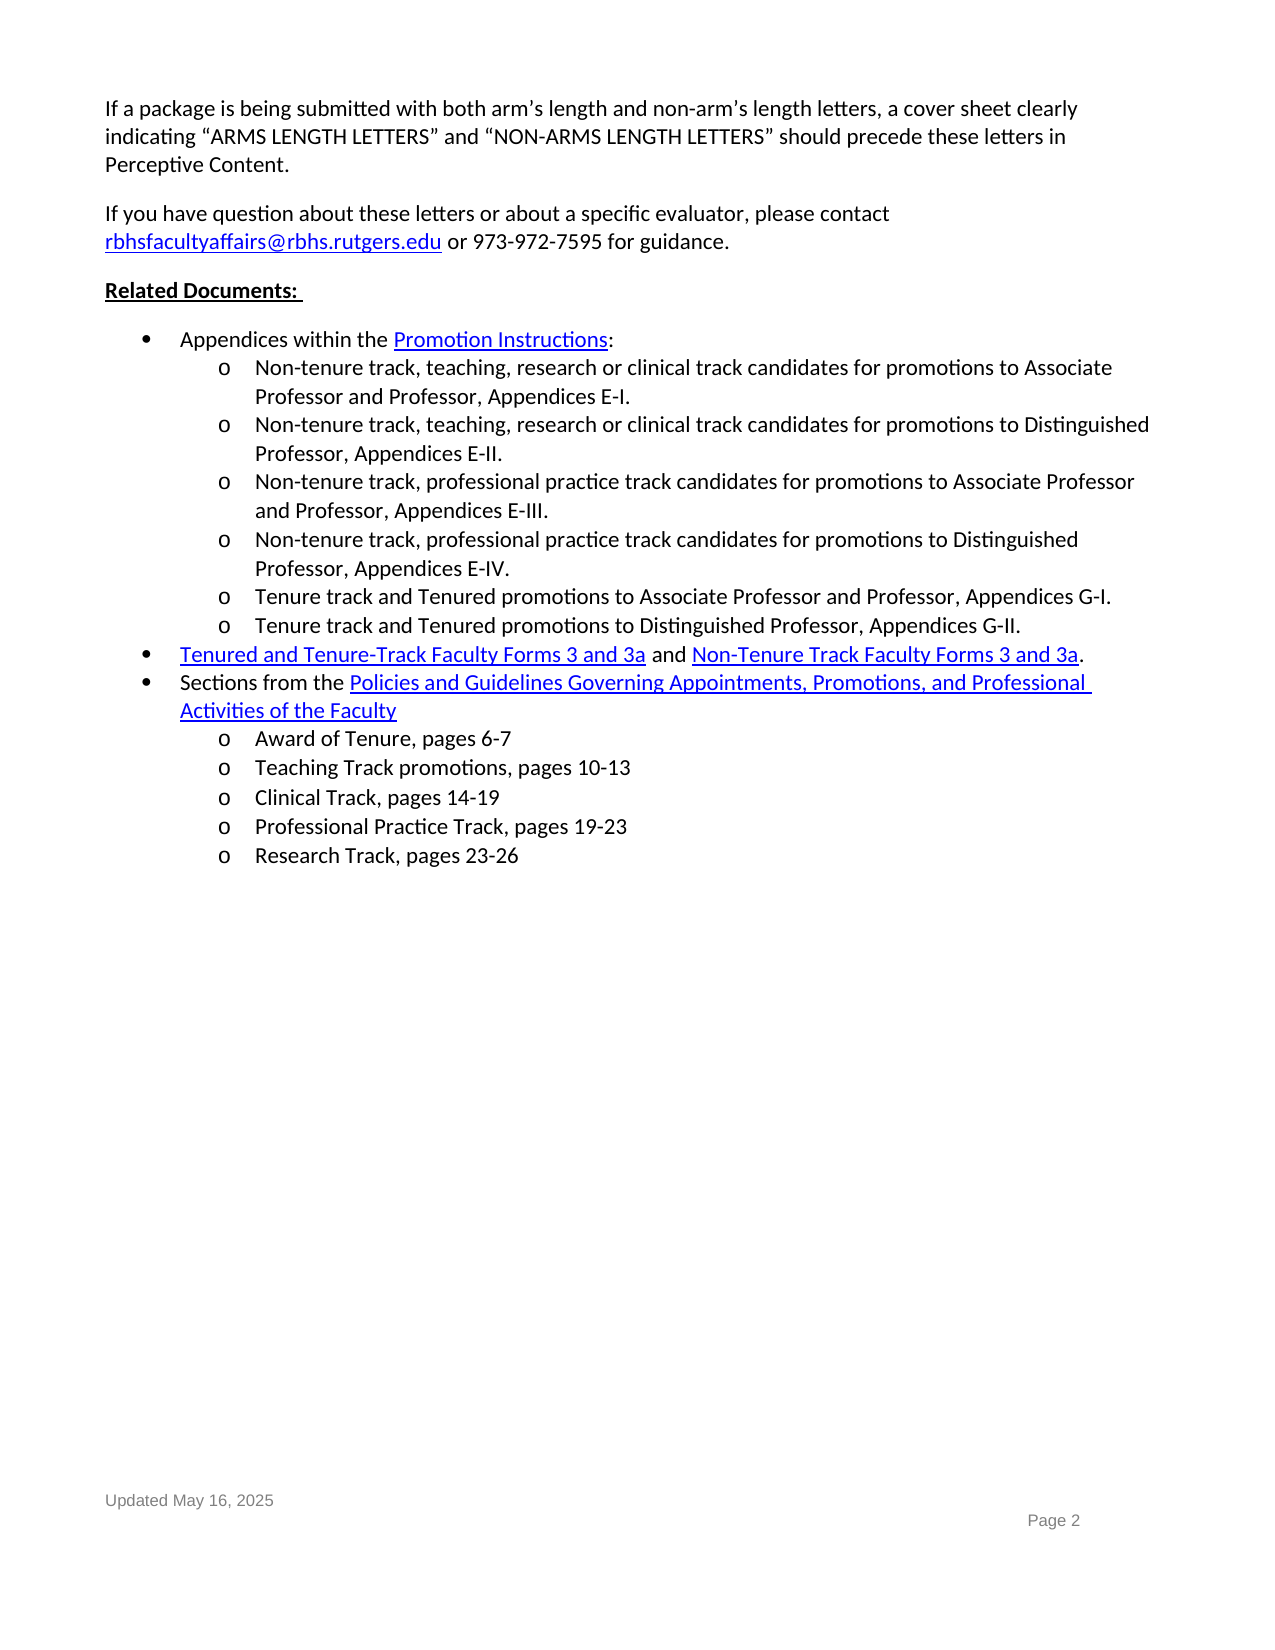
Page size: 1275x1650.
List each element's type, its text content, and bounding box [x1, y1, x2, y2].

list Professional Practice Track, pages 19-23 [217, 812, 1170, 841]
text If a package is being submitted with both arm’s length and non-arm’s length letters, a cover sheet clearly indicating “ARMS LENGTH LETTERS” and “NON-ARMS LENGTH LETTERS” should precede these letters in Perceptive Content. [105, 94, 1170, 178]
list Tenured and Tenure-Track Faculty Forms 3 and 3a and Non-Tenure Track Faculty Forms 3 and 3a. [142, 640, 1170, 668]
list Tenure track and Tenured promotions to Distinguished Professor, Appendices G-II. [217, 611, 1170, 640]
list Non-tenure track, teaching, research or clinical track candidates for promotions to Distinguished Professor, Appendices E-II. [217, 410, 1170, 467]
list Non-tenure track, professional practice track candidates for promotions to Associate Professor and Professor, Appendices E-III. [217, 467, 1170, 525]
list Tenure track and Tenured promotions to Associate Professor and Professor, Appendices G-I. [217, 582, 1170, 611]
list Appendices within the Promotion Instructions: [142, 325, 1170, 353]
text Related Documents: [105, 276, 1170, 304]
list Non-tenure track, teaching, research or clinical track candidates for promotions to Associate Professor and Professor, Appendices E-I. [217, 353, 1170, 410]
list Teaching Track promotions, pages 10-13 [217, 753, 1170, 783]
list Clinical Track, pages 14-19 [217, 783, 1170, 812]
list Research Track, pages 23-26 [217, 841, 1170, 870]
list Sections from the Policies and Guidelines Governing Appointments, Promotions, and Professional Activities of the Faculty [142, 668, 1170, 724]
list Award of Tenure, pages 6-7 [217, 724, 1170, 753]
list Non-tenure track, professional practice track candidates for promotions to Distinguished Professor, Appendices E-IV. [217, 525, 1170, 582]
text If you have question about these letters or about a specific evaluator, please contact rbhsfacultyaffairs@rbhs.rutgers.edu or 973-972-7595 for guidance. [105, 199, 1170, 255]
